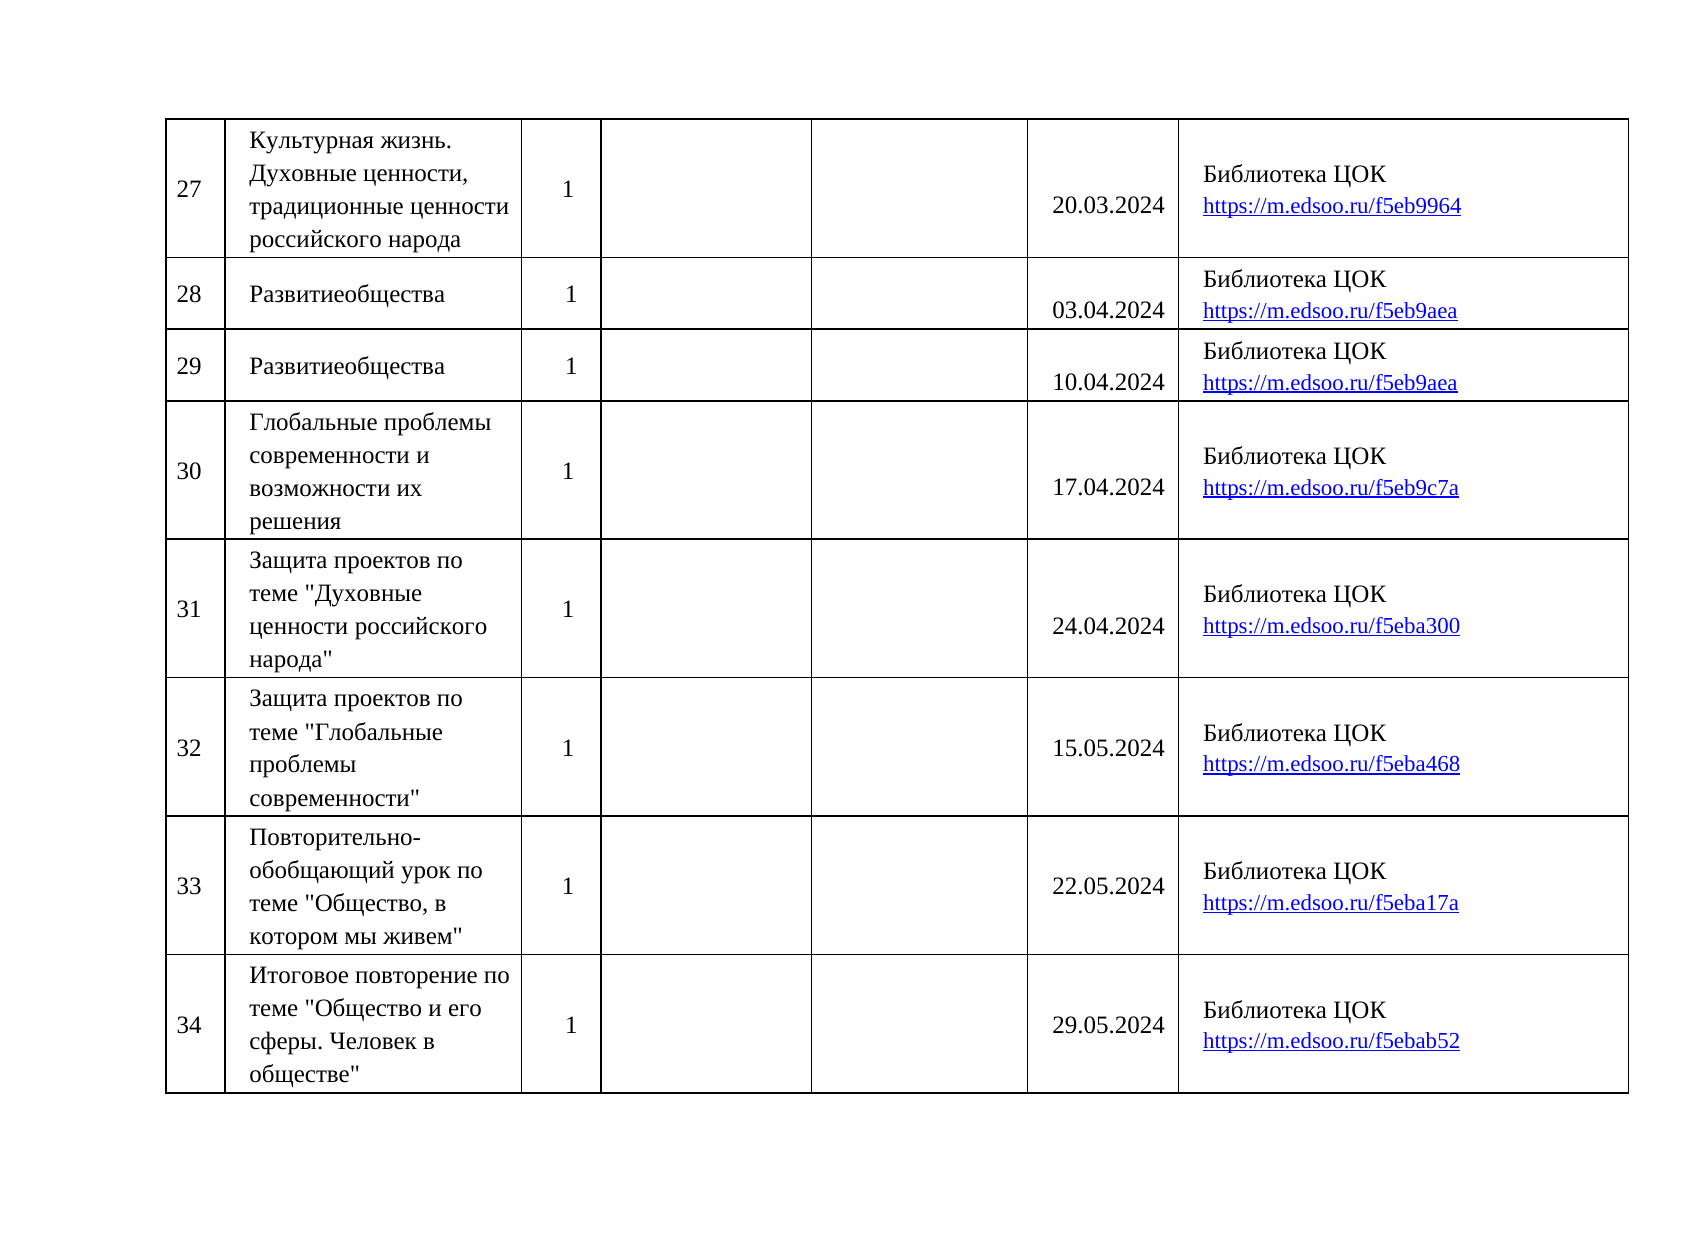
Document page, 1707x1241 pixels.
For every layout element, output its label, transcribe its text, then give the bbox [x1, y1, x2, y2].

table_cell Библиотека ЦОК https://m.edsoo.ru/f5eb9c7a [1179, 402, 1628, 538]
table_cell 22.05.2024 [1028, 817, 1178, 954]
table_cell 1 [522, 817, 600, 954]
table_cell [602, 540, 811, 677]
table_cell 03.04.2024 [1028, 258, 1178, 328]
table_cell Развитиеобщества [226, 330, 521, 400]
table_cell 30 [167, 402, 224, 538]
table_cell [602, 120, 811, 257]
table_cell [812, 540, 1027, 677]
table_cell 29.05.2024 [1028, 955, 1178, 1092]
table_cell 33 [167, 817, 224, 954]
table_cell [812, 817, 1027, 954]
table_cell 27 [167, 120, 224, 257]
table_cell Библиотека ЦОК https://m.edsoo.ru/f5eba468 [1179, 678, 1628, 815]
table_cell [602, 678, 811, 815]
table_cell Библиотека ЦОК https://m.edsoo.ru/f5eba17a [1179, 817, 1628, 954]
table_cell [812, 955, 1027, 1092]
table_cell 1 [522, 258, 600, 328]
table_cell [812, 330, 1027, 400]
table_cell Библиотека ЦОК https://m.edsoo.ru/f5eb9aea [1179, 330, 1628, 400]
table_cell 31 [167, 540, 224, 677]
table_cell 1 [522, 402, 600, 538]
table_cell [812, 678, 1027, 815]
table_cell Итоговое повторение по теме "Общество и его сферы. Человек в обществе" [226, 955, 521, 1092]
table_cell 29 [167, 330, 224, 400]
table_cell Развитиеобщества [226, 258, 521, 328]
table_cell [602, 330, 811, 400]
table_cell 1 [522, 955, 600, 1092]
table_cell Защита проектов по теме "Духовные ценности российского народа" [226, 540, 521, 677]
table_cell 1 [522, 330, 600, 400]
table_cell [812, 258, 1027, 328]
table_cell 1 [522, 540, 600, 677]
table_cell Библиотека ЦОК https://m.edsoo.ru/f5ebab52 [1179, 955, 1628, 1092]
table_cell 10.04.2024 [1028, 330, 1178, 400]
table_cell Культурная жизнь. Духовные ценности, традиционные ценности российского народа [226, 120, 521, 257]
table_cell Библиотека ЦОК https://m.edsoo.ru/f5eb9aea [1179, 258, 1628, 328]
table_cell Защита проектов по теме "Глобальные проблемы современности" [226, 678, 521, 815]
table_cell [602, 258, 811, 328]
table_cell [602, 955, 811, 1092]
table_cell [602, 402, 811, 538]
table_cell 24.04.2024 [1028, 540, 1178, 677]
table_cell 1 [522, 678, 600, 815]
table_cell [812, 120, 1027, 257]
table_cell [602, 817, 811, 954]
table_cell 15.05.2024 [1028, 678, 1178, 815]
table_cell Библиотека ЦОК https://m.edsoo.ru/f5eb9964 [1179, 120, 1628, 257]
table_cell 20.03.2024 [1028, 120, 1178, 257]
table_cell Глобальные проблемы современности и возможности их решения [226, 402, 521, 538]
table_cell 34 [167, 955, 224, 1092]
table_cell Библиотека ЦОК https://m.edsoo.ru/f5eba300 [1179, 540, 1628, 677]
table_cell Повторительно-обобщающий урок по теме "Общество, в котором мы живем" [226, 817, 521, 954]
table_cell 1 [522, 120, 600, 257]
table_cell 32 [167, 678, 224, 815]
table_cell [812, 402, 1027, 538]
table_cell 17.04.2024 [1028, 402, 1178, 538]
table_cell 28 [167, 258, 224, 328]
